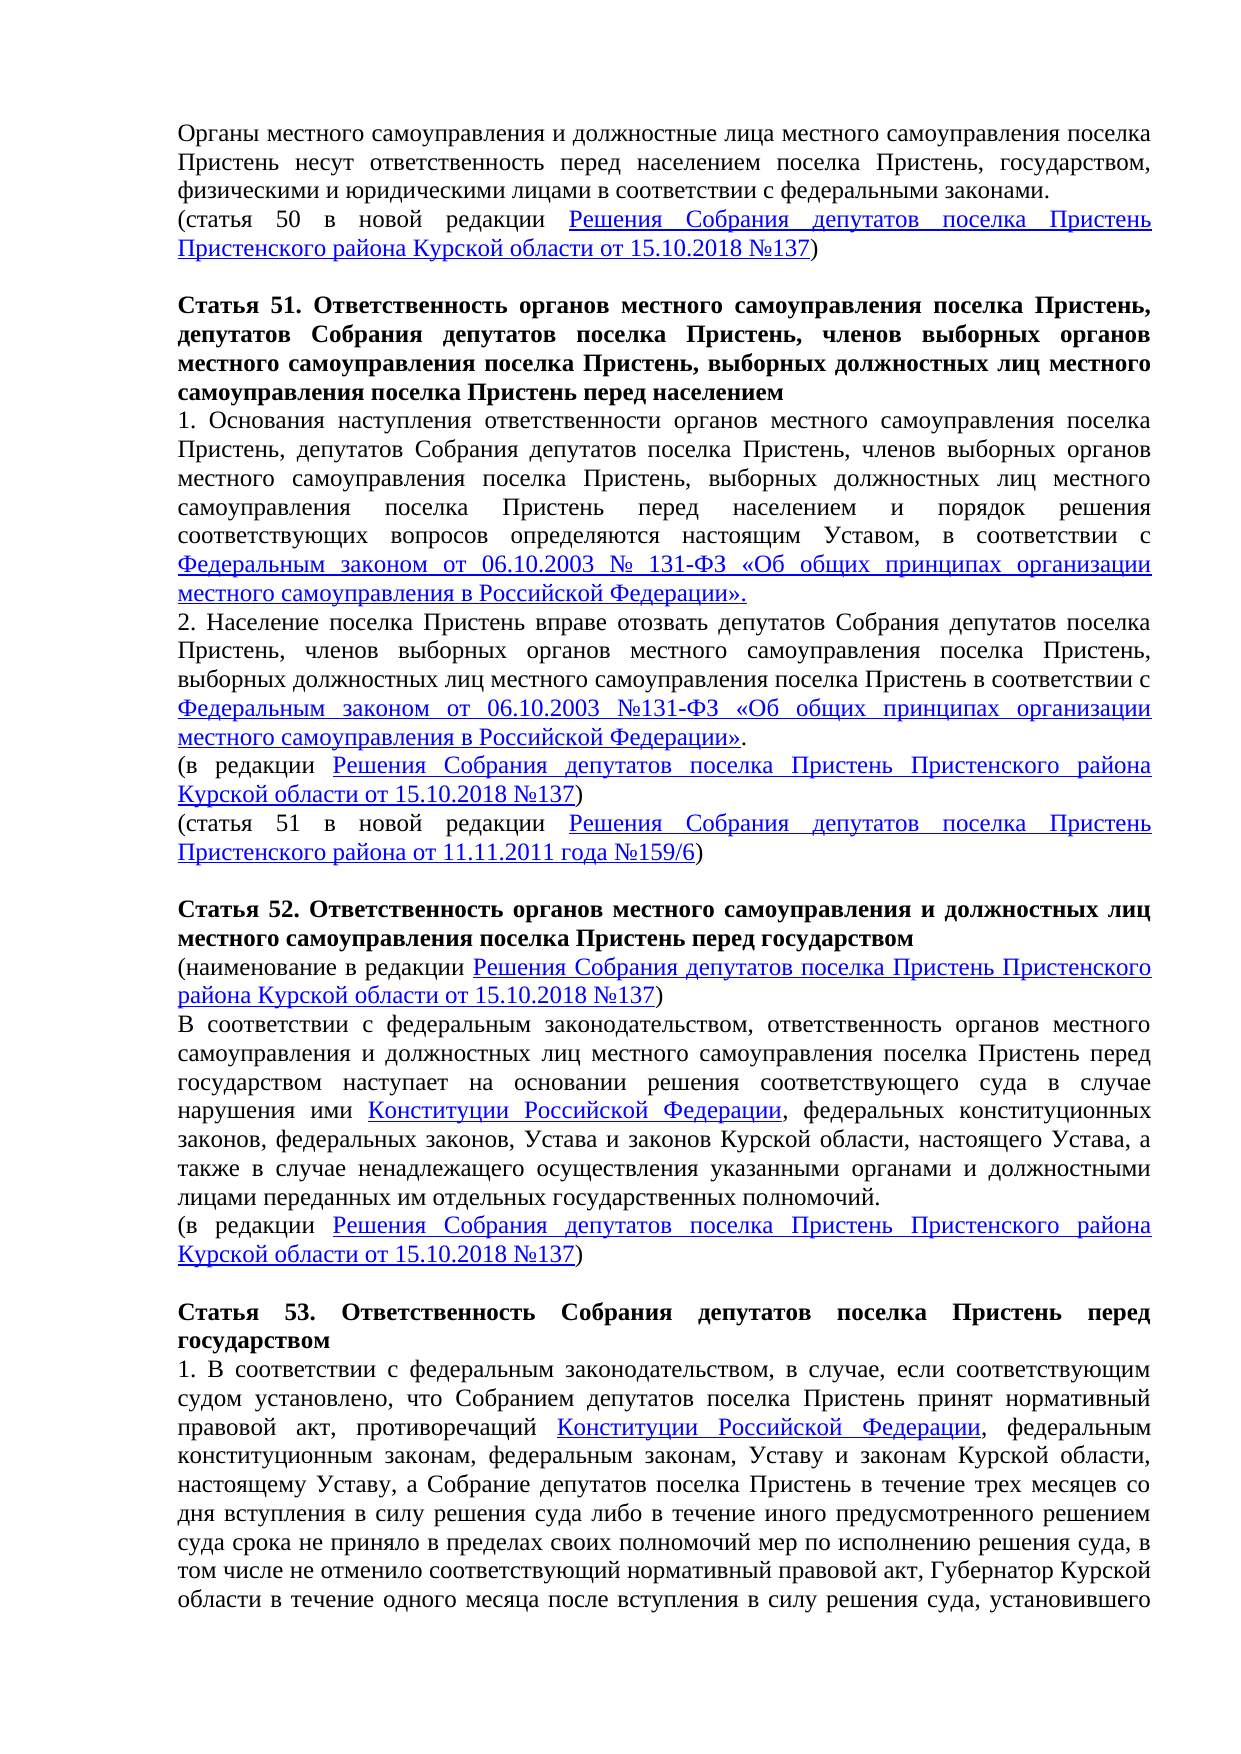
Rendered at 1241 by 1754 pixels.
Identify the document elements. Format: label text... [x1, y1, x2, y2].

text 2. Население поселка Пристень вправе отозвать депутатов Собрания депутатов поселка Пристень, членов выборных органов местного самоуправления поселка Пристень, выборных должностных лиц местного самоуправления поселка Пристень в соответствии с Федеральным законом от 06.10.2003 №131-ФЗ «Об общих принципах организации местного самоуправления в Российской Федерации». [177, 719, 1152, 751]
text (в редакции Решения Собрания депутатов поселка Пристень Пристенского района Курской области от 15.10.2018 №137) [177, 751, 1152, 808]
text Статья 52. Ответственность органов местного самоуправления и должностных лиц местного самоуправления поселка Пристень перед государством [177, 894, 1152, 952]
text Статья 53. Ответственность Собрания депутатов поселка Пристень перед государством [177, 1297, 1152, 1354]
text (статья 51 в новой редакции Решения Собрания депутатов поселка Пристень Пристенского района от 11.11.2011 года №159/6) [177, 808, 1152, 866]
text (статья 50 в новой редакции Решения Собрания депутатов поселка Пристень Пристенского района Курской области от 15.10.2018 №137) [177, 204, 1152, 262]
text Статья 51. Ответственность органов местного самоуправления поселка Пристень, депутатов Собрания депутатов поселка Пристень, членов выборных органов местного самоуправления поселка Пристень, выборных должностных лиц местного самоуправления поселка Пристень перед населением [177, 291, 1152, 406]
text 1. Основания наступления ответственности органов местного самоуправления поселка Пристень, депутатов Собрания депутатов поселка Пристень, членов выборных органов местного самоуправления поселка Пристень, выборных должностных лиц местного самоуправления поселка Пристень перед населением и порядок решения соответствующих вопросов определяются настоящим Уставом, в соответствии с Федеральным законом от 06.10.2003 № 131-ФЗ «Об общих принципах организации местного самоуправления в Российской Федерации». [177, 575, 1152, 607]
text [177, 1354, 1152, 1613]
text 1. Основания наступления ответственности органов местного самоуправления поселка Пристень, депутатов Собрания депутатов поселка Пристень, членов выборных органов местного самоуправления поселка Пристень, выборных должностных лиц местного самоуправления поселка Пристень перед населением и порядок решения соответствующих вопросов определяются настоящим Уставом, в соответствии с Федеральным законом от 06.10.2003 № 131-ФЗ «Об общих принципах организации местного самоуправления в Российской Федерации». [177, 406, 1152, 574]
text 2. Население поселка Пристень вправе отозвать депутатов Собрания депутатов поселка Пристень, членов выборных органов местного самоуправления поселка Пристень, выборных должностных лиц местного самоуправления поселка Пристень в соответствии с Федеральным законом от 06.10.2003 №131-ФЗ «Об общих принципах организации местного самоуправления в Российской Федерации». [177, 607, 1152, 718]
text В соответствии с федеральным законодательством, ответственность органов местного самоуправления и должностных лиц местного самоуправления поселка Пристень перед государством наступает на основании решения соответствующего суда в случае нарушения ими Конституции Российской Федерации, федеральных конституционных законов, федеральных законов, Устава и законов Курской области, настоящего Устава, а также в случае ненадлежащего осуществления указанными органами и должностными лицами переданных им отдельных государственных полномочий. [177, 1009, 1152, 1211]
text (наименование в редакции Решения Собрания депутатов поселка Пристень Пристенского района Курской области от 15.10.2018 №137) [177, 952, 1152, 1009]
text Органы местного самоуправления и должностные лица местного самоуправления поселка Пристень несут ответственность перед населением поселка Пристень, государством, физическими и юридическими лицами в соответствии с федеральными законами. [177, 118, 1152, 204]
text (в редакции Решения Собрания депутатов поселка Пристень Пристенского района Курской области от 15.10.2018 №137) [177, 1211, 1152, 1268]
